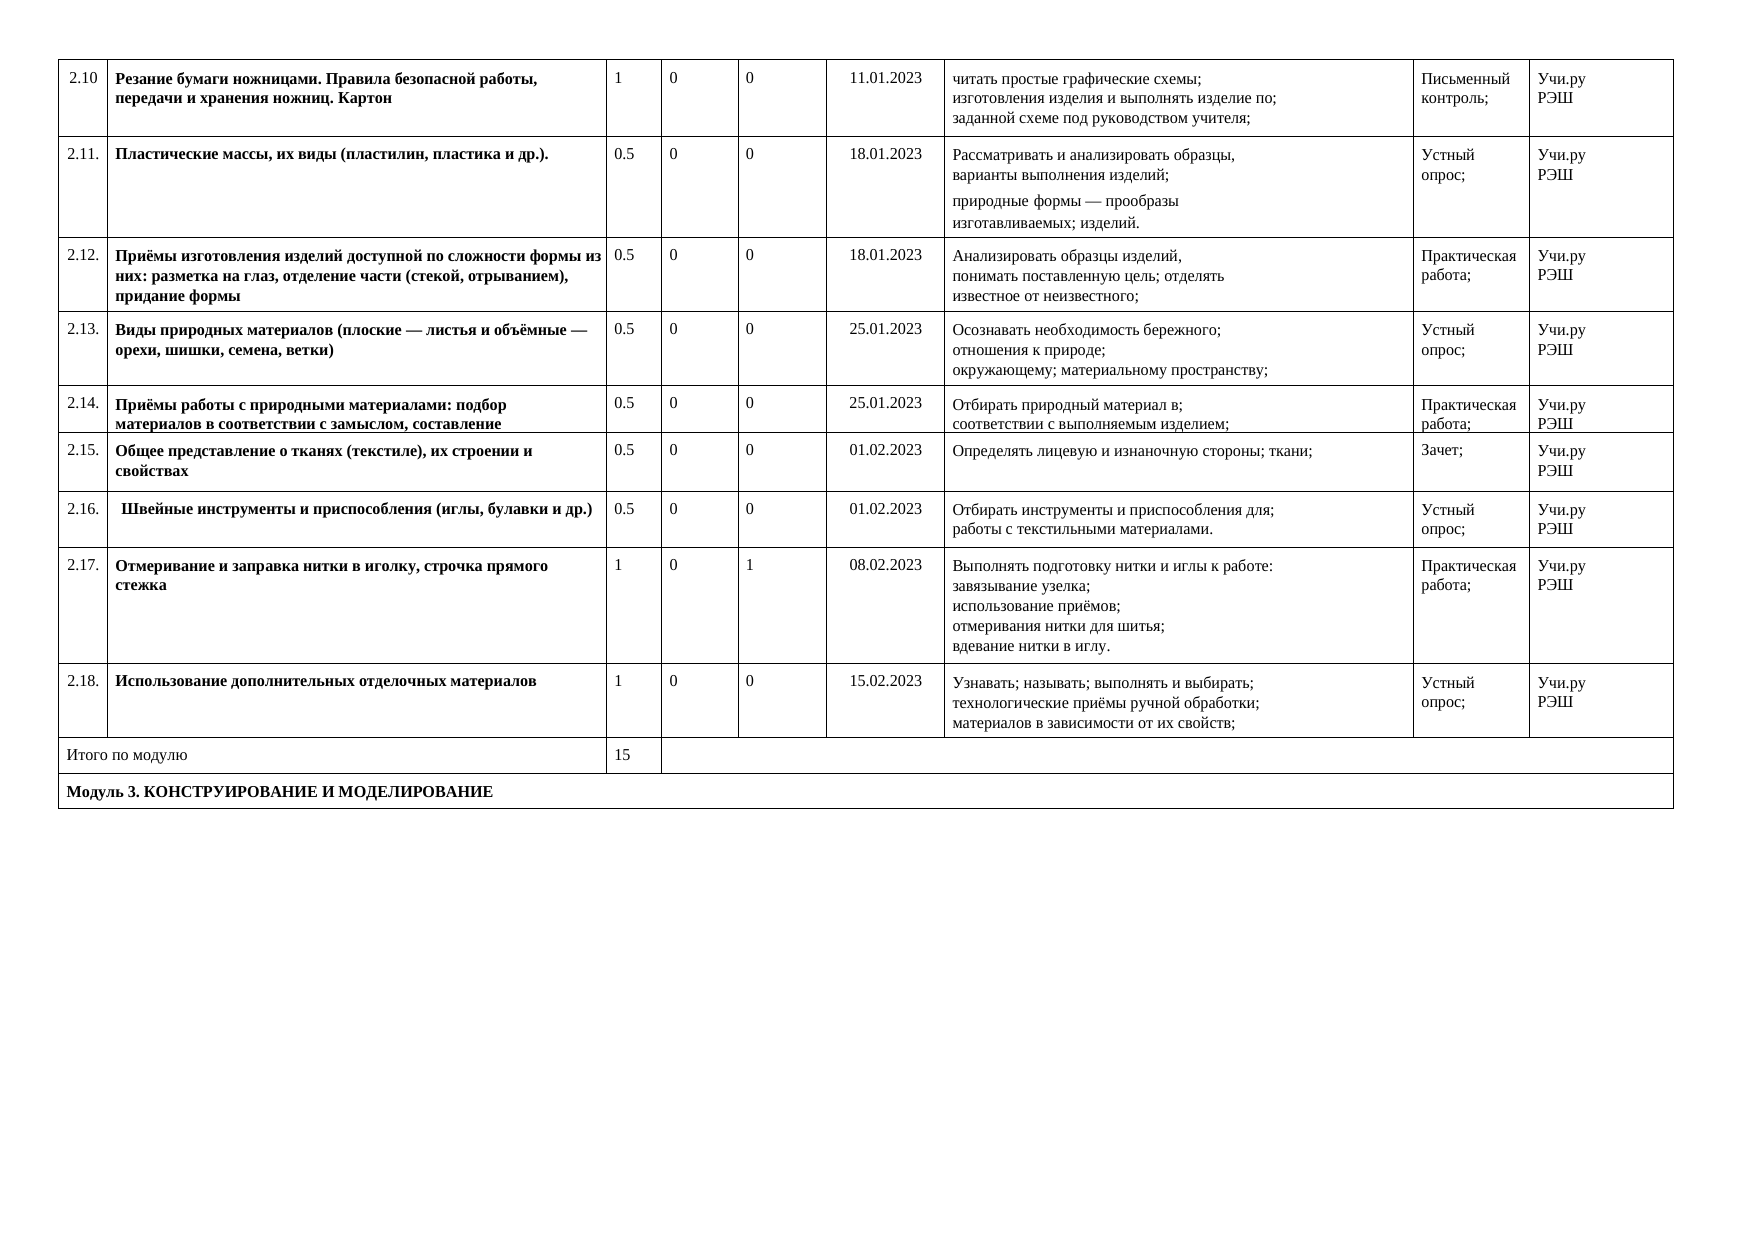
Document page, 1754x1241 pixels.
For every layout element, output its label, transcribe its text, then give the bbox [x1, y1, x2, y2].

table_cell [662, 738, 1673, 773]
table_cell 15 [607, 738, 661, 773]
table_cell Учи.ру РЭШ [1530, 386, 1673, 432]
table_cell Узнавать; называть; выполнять и выбирать; технологические приёмы ручной обработки; материалов в зависимости от их свойств; [945, 664, 1413, 737]
table_cell 0 [739, 433, 826, 491]
table_cell Использование дополнительных отделочных материалов [108, 664, 606, 737]
table_cell Учи.ру РЭШ [1530, 238, 1673, 311]
table_cell 1 [739, 548, 826, 663]
table_cell Устный опрос; [1414, 492, 1529, 547]
table_cell Определять лицевую и изнаночную стороны; ткани; [945, 433, 1413, 491]
table_cell 18.01.2023 [827, 137, 944, 237]
table_cell 0.5 [607, 238, 661, 311]
table_cell Анализировать образцы изделий, понимать поставленную цель; отделять известное от неизвестного; [945, 238, 1413, 311]
table_cell 0 [739, 492, 826, 547]
table_cell 2.12. [59, 238, 107, 311]
table_cell Учи.ру РЭШ [1530, 664, 1673, 737]
table_cell 1 [607, 548, 661, 663]
table_cell 0 [739, 137, 826, 237]
table_cell 0 [739, 386, 826, 432]
table_cell 25.01.2023 [827, 312, 944, 385]
table_cell 18.01.2023 [827, 238, 944, 311]
table_cell Швейные инструменты и приспособления (иглы, булавки и др.) [108, 492, 606, 547]
table_cell 0 [739, 664, 826, 737]
table_cell 01.02.2023 [827, 492, 944, 547]
table_cell 2.15. [59, 433, 107, 491]
table_cell Отбирать природный материал в; соответствии с выполняемым изделием; [945, 386, 1413, 432]
table_cell Практическая работа; [1414, 386, 1529, 432]
table_cell Практическая работа; [1414, 548, 1529, 663]
table_cell Отмеривание и заправка нитки в иголку, строчка прямого стежка [108, 548, 606, 663]
table_cell 0.5 [607, 312, 661, 385]
table_cell 0 [662, 492, 738, 547]
table_cell Выполнять подготовку нитки и иглы к работе: завязывание узелка; использование приёмов; отмеривания нитки для шитья; вдевание нитки в иглу. [945, 548, 1413, 663]
table_cell Общее представление о тканях (текстиле), их строении и свойствах [108, 433, 606, 491]
table_cell Рассматривать и анализировать образцы, варианты выполнения изделий; природные формы — прообразы изготавливаемых; изделий. [945, 137, 1413, 237]
table_cell Практическая работа; [1414, 238, 1529, 311]
table_cell Учи.ру РЭШ [1530, 548, 1673, 663]
table_cell 0 [739, 238, 826, 311]
table_cell 2.17. [59, 548, 107, 663]
table_cell 2.14. [59, 386, 107, 432]
table_cell 0 [662, 137, 738, 237]
table_header 11.01.2023 [827, 60, 944, 136]
table_cell Зачет; [1414, 433, 1529, 491]
table_cell 0 [662, 664, 738, 737]
table_header 1 [607, 60, 661, 136]
table_cell 15.02.2023 [827, 664, 944, 737]
table_cell 2.16. [59, 492, 107, 547]
table_cell 2.18. [59, 664, 107, 737]
table_cell 25.01.2023 [827, 386, 944, 432]
table_cell 0.5 [607, 492, 661, 547]
table_cell 0 [662, 548, 738, 663]
table_cell Устный опрос; [1414, 664, 1529, 737]
table_header Резание бумаги ножницами. Правила безопасной работы, передачи и хранения ножниц. Картон [108, 60, 606, 136]
table_cell Пластические массы, их виды (пластилин, пластика и др.). [108, 137, 606, 237]
table_header 2.10 [59, 60, 107, 136]
table_cell Осознавать необходимость бережного; отношения к природе; окружающему; материальному пространству; [945, 312, 1413, 385]
table_cell 08.02.2023 [827, 548, 944, 663]
table_cell Виды природных материалов (плоские — листья и объёмные —орехи, шишки, семена, ветки) [108, 312, 606, 385]
table_cell 0 [739, 312, 826, 385]
table_header Письменный контроль; [1414, 60, 1529, 136]
table_cell 0 [662, 238, 738, 311]
table_cell Модуль 3. КОНСТРУИРОВАНИЕ И МОДЕЛИРОВАНИЕ [59, 774, 1673, 807]
table_cell 2.13. [59, 312, 107, 385]
table_cell Устный опрос; [1414, 137, 1529, 237]
table_header 0 [739, 60, 826, 136]
table_cell Учи.ру РЭШ [1530, 492, 1673, 547]
table_cell Отбирать инструменты и приспособления для; работы с текстильными материалами. [945, 492, 1413, 547]
table_cell Учи.ру РЭШ [1530, 433, 1673, 491]
table_cell Приёмы работы с природными материалами: подбор материалов в соответствии с замыслом, составление композиции, соединение деталей [108, 386, 606, 432]
table_cell 1 [607, 664, 661, 737]
table_cell 0.5 [607, 386, 661, 432]
table_cell 0.5 [607, 433, 661, 491]
table_header Учи.ру РЭШ [1530, 60, 1673, 136]
table_cell 0 [662, 312, 738, 385]
table_cell 2.11. [59, 137, 107, 237]
table_cell Учи.ру РЭШ [1530, 312, 1673, 385]
table_cell 0 [662, 386, 738, 432]
table_header читать простые графические схемы; изготовления изделия и выполнять изделие по; заданной схеме под руководством учителя; [945, 60, 1413, 136]
table_cell 0 [662, 433, 738, 491]
table_cell Итого по модулю [59, 738, 606, 773]
table_cell Приёмы изготовления изделий доступной по сложности формы из них: разметка на глаз, отделение части (стекой, отрыванием), придание формы [108, 238, 606, 311]
table_cell Устный опрос; [1414, 312, 1529, 385]
table_cell 0.5 [607, 137, 661, 237]
table_header 0 [662, 60, 738, 136]
table_cell 01.02.2023 [827, 433, 944, 491]
table_cell Учи.ру РЭШ [1530, 137, 1673, 237]
